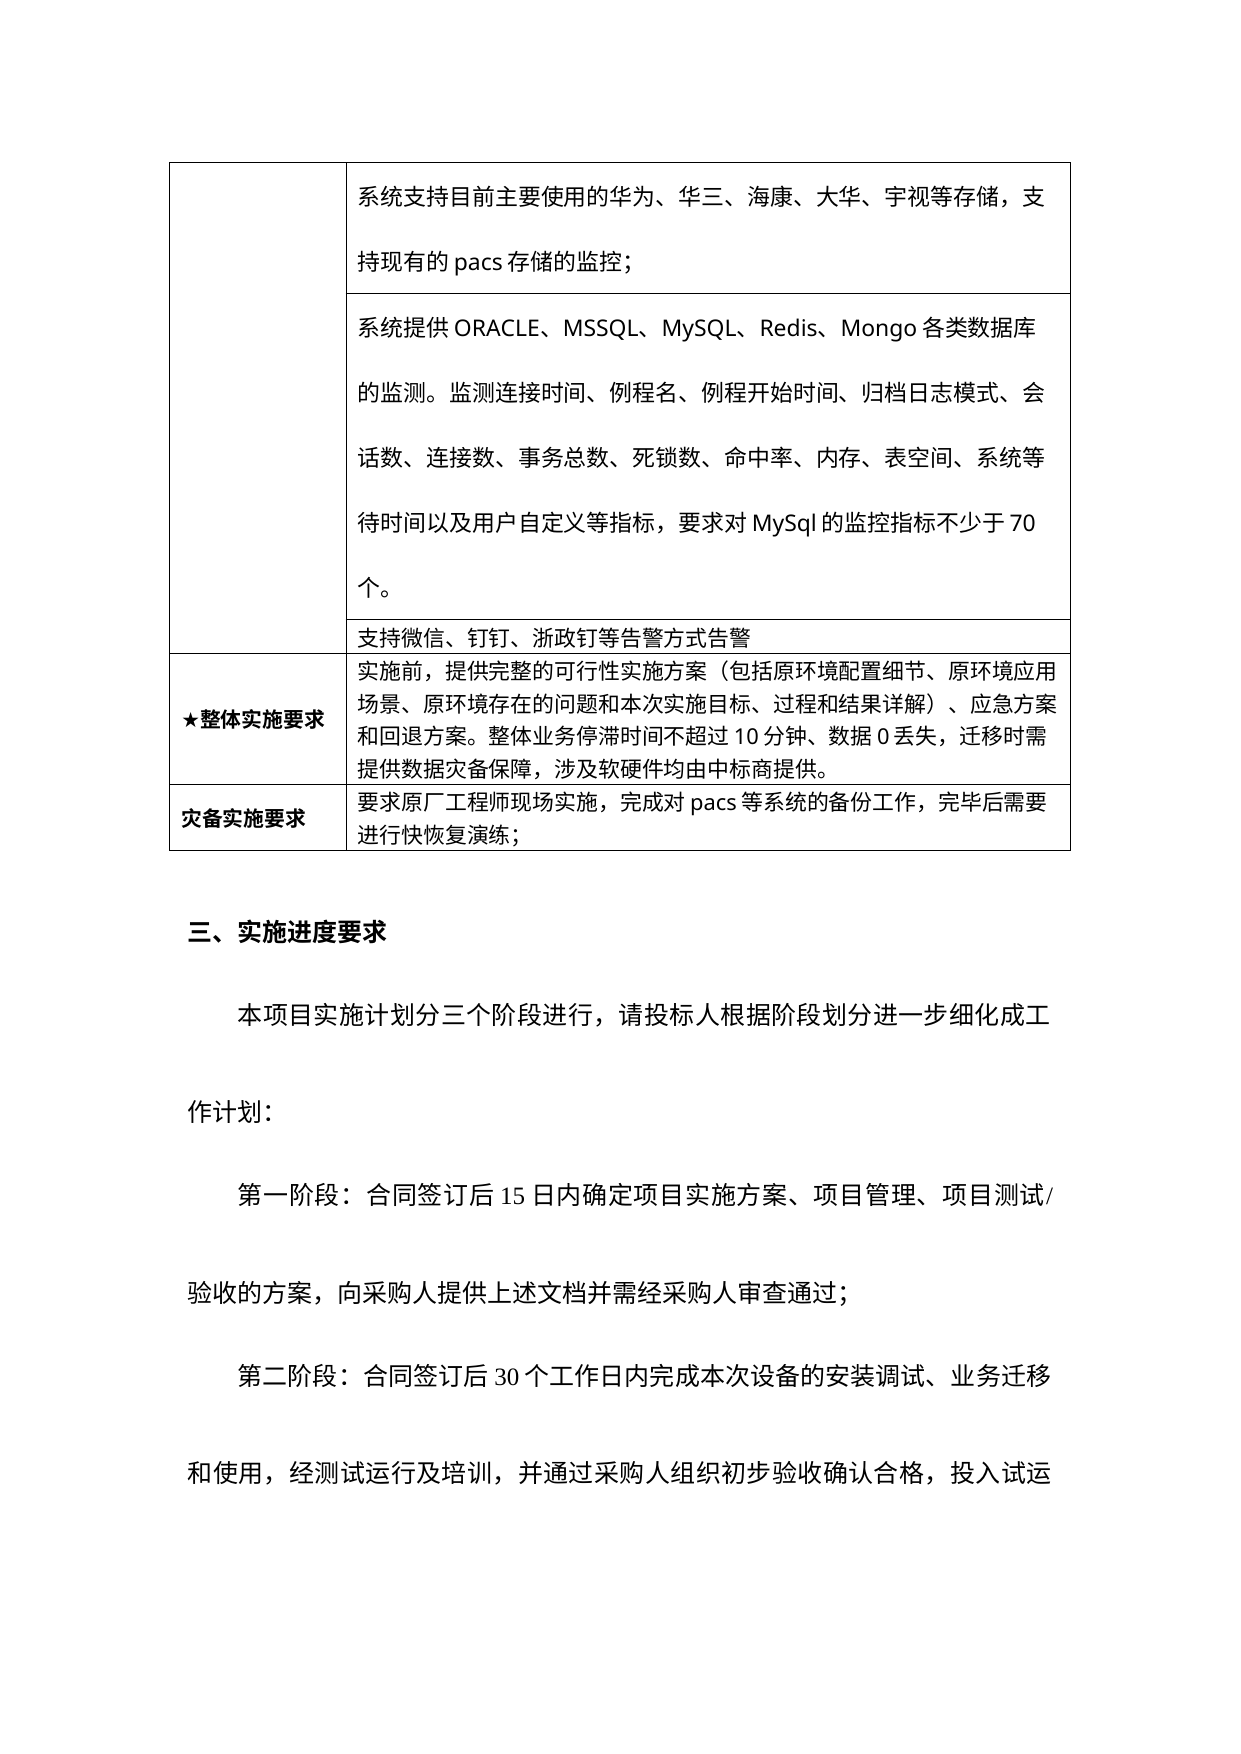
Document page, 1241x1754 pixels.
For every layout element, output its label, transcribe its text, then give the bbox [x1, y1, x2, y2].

text 第一阶段：合同签订后15日内确定项目实施方案、项目管理、项目测试/验收的方案，向采购人提供上述文档并需经采购人审查通过； [187, 1161, 1053, 1324]
table_cell 系统支持目前主要使用的华为、华三、海康、大华、宇视等存储，支持现有的pacs存储的监控； [347, 163, 1070, 293]
table_cell ★整体实施要求 [170, 654, 346, 784]
table_cell 灾备实施要求 [170, 785, 346, 850]
text 三、实施进度要求 [187, 898, 1053, 963]
table_cell 要求原厂工程师现场实施，完成对pacs等系统的备份工作，完毕后需要进行快恢复演练； [347, 785, 1070, 850]
text 本项目实施计划分三个阶段进行，请投标人根据阶段划分进一步细化成工作计划： [187, 981, 1053, 1143]
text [187, 1342, 1053, 1504]
table_cell 支持微信、钉钉、浙政钉等告警方式告警 [347, 620, 1070, 653]
table_cell 实施前，提供完整的可行性实施方案（包括原环境配置细节、原环境应用场景、原环境存在的问题和本次实施目标、过程和结果详解）、应急方案和回退方案。整体业务停滞时间不超过10分钟、数据0丢失，迁移时需提供数据灾备保障，涉及软硬件均由中标商提供。 [347, 654, 1070, 784]
table_cell 系统提供ORACLE、MSSQL、MySQL、Redis、Mongo各类数据库的监测。监测连接时间、例程名、例程开始时间、归档日志模式、会话数、连接数、事务总数、死锁数、命中率、内存、表空间、系统等待时间以及用户自定义等指标，要求对MySql的监控指标不少于70个。 [347, 294, 1070, 619]
